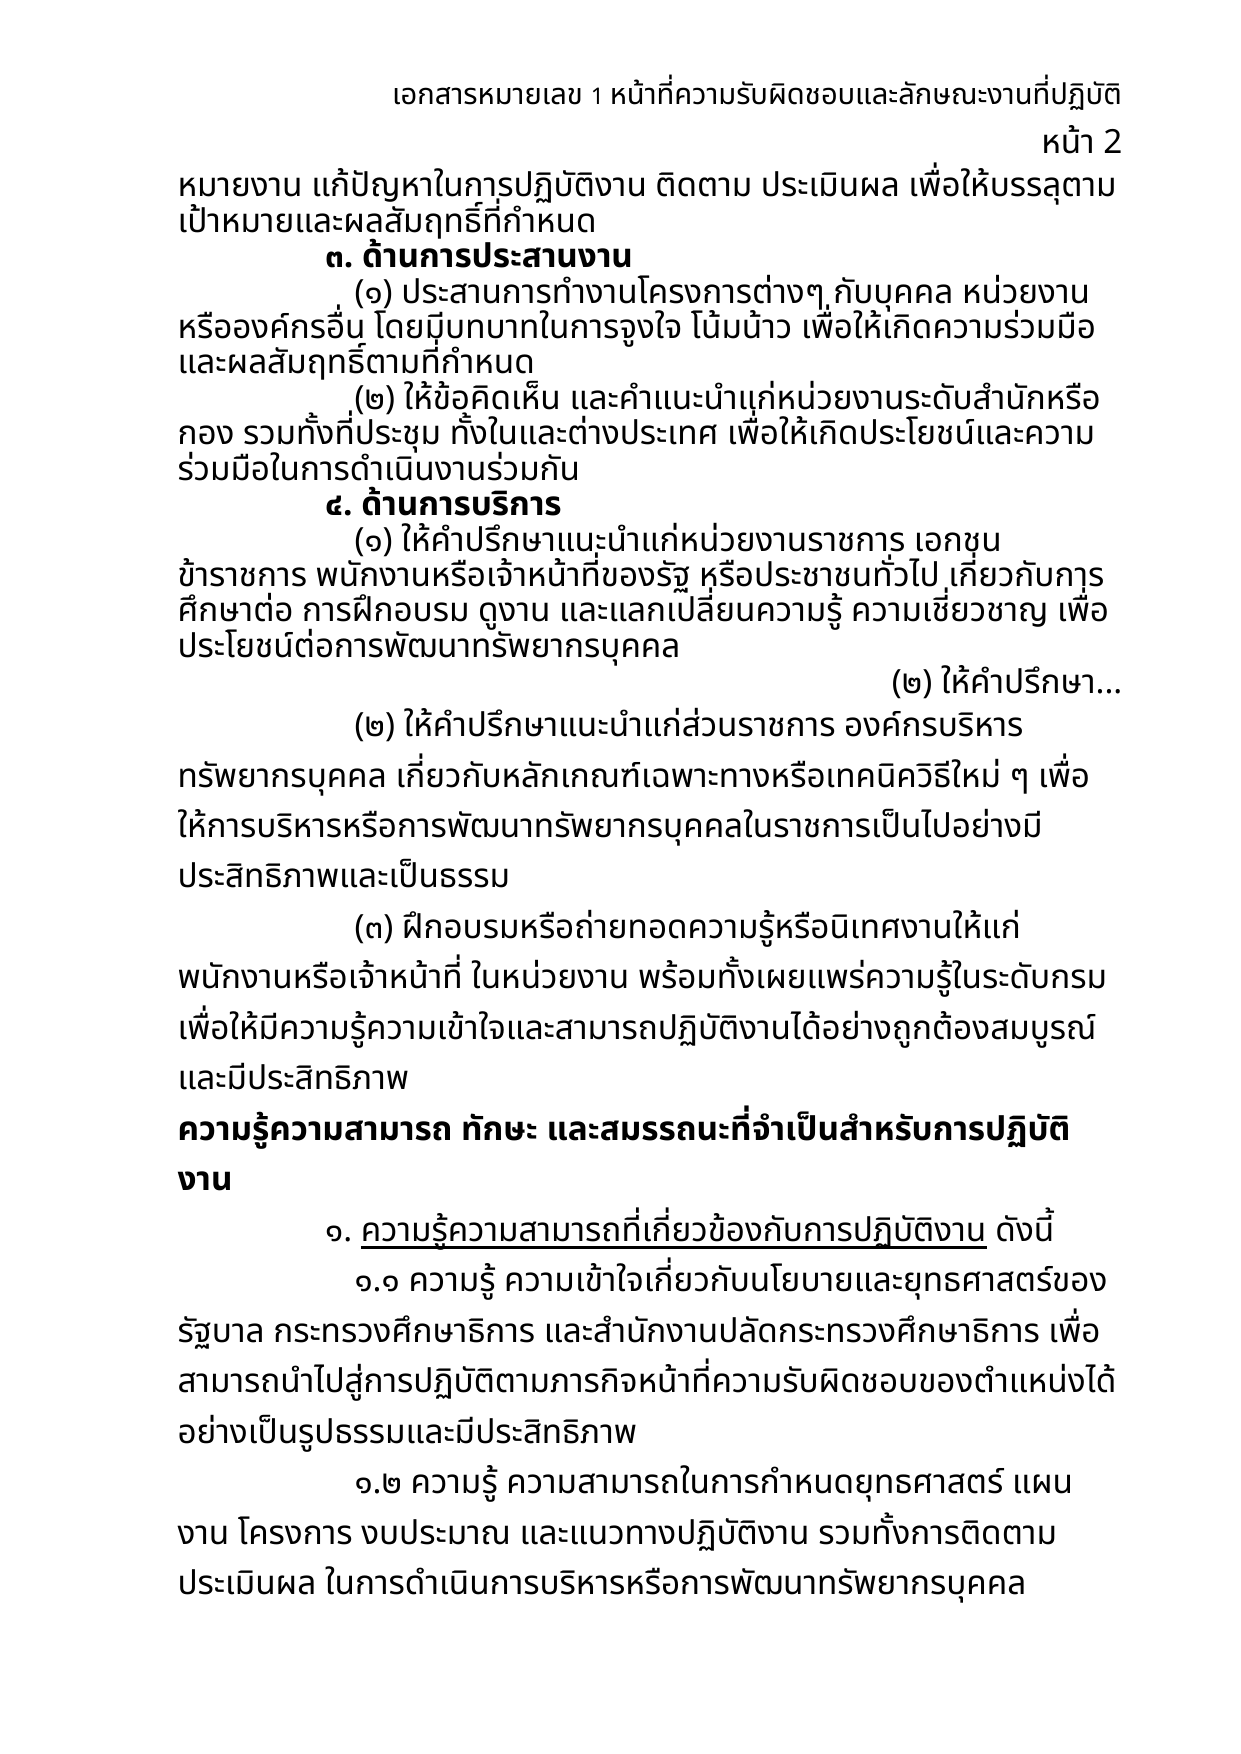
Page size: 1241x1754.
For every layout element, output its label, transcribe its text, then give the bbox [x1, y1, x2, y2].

text ๑.๑ ความรู้ ความเข้าใจเกี่ยวกับนโยบายและยุทธศาสตร์ของรัฐบาล กระทรวงศึกษาธิการ และสำนักงานปลัดกระทรวงศึกษาธิการ เพื่อสามารถนำไปสู่การปฏิบัติตามภารกิจหน้าที่ความรับผิดชอบของตำแหน่งได้อย่างเป็นรูปธรรมและมีประสิทธิภาพ [177, 1256, 1122, 1458]
text (๑) ประสานการทำงานโครงการต่างๆ กับบุคคล หน่วยงาน หรือองค์กรอื่น โดยมีบทบาทในการจูงใจ โน้มน้าว เพื่อให้เกิดความร่วมมือและผลสัมฤทธิ์ตามที่กำหนด [177, 275, 1122, 381]
text ๑. ความรู้ความสามารถที่เกี่ยวข้องกับการปฏิบัติงาน ดังนี้ [177, 1206, 1122, 1256]
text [177, 168, 1122, 239]
text (๒) ให้ข้อคิดเห็น และคำแนะนำแก่หน่วยงานระดับสำนักหรือกอง รวมทั้งที่ประชุม ทั้งในและต่างประเทศ เพื่อให้เกิดประโยชน์และความร่วมมือในการดำเนินงานร่วมกัน [177, 381, 1122, 487]
text (๑) ให้คำปรึกษาแนะนำแก่หน่วยงานราชการ เอกชน ข้าราชการ พนักงานหรือเจ้าหน้าที่ของรัฐ หรือประชาชนทั่วไป เกี่ยวกับการศึกษาต่อ การฝึกอบรม ดูงาน และแลกเปลี่ยนความรู้ ความเชี่ยวชาญ เพื่อประโยชน์ต่อการพัฒนาทรัพยากรบุคคล [177, 523, 1122, 664]
text (๒) ให้คำปรึกษา... [177, 664, 1122, 701]
text (๒) ให้คำปรึกษาแนะนำแก่ส่วนราชการ องค์กรบริหารทรัพยากรบุคคล เกี่ยวกับหลักเกณฑ์เฉพาะทางหรือเทคนิควิธีใหม่ ๆ เพื่อให้การบริหารหรือการพัฒนาทรัพยากรบุคคลในราชการเป็นไปอย่างมีประสิทธิภาพและเป็นธรรม [177, 701, 1122, 903]
text (๓) ฝึกอบรมหรือถ่ายทอดความรู้หรือนิเทศงานให้แก่พนักงานหรือเจ้าหน้าที่ ในหน่วยงาน พร้อมทั้งเผยแพร่ความรู้ในระดับกรม เพื่อให้มีความรู้ความเข้าใจและสามารถปฏิบัติงานได้อย่างถูกต้องสมบูรณ์และมีประสิทธิภาพ [177, 903, 1122, 1105]
text ๔. ด้านการบริการ [177, 487, 1122, 523]
text ๑.๒ ความรู้ ความสามารถในการกำหนดยุทธศาสตร์ แผนงาน โครงการ งบประมาณ และแนวทางปฏิบัติงาน รวมทั้งการติดตาม ประเมินผล ในการดำเนินการบริหารหรือการพัฒนาทรัพยากรบุคคล [177, 1458, 1122, 1609]
text ๓. ด้านการประสานงาน [177, 239, 1122, 275]
text ความรู้ความสามารถ ทักษะ และสมรรถนะที่จำเป็นสำหรับการปฏิบัติงาน [177, 1105, 1122, 1206]
